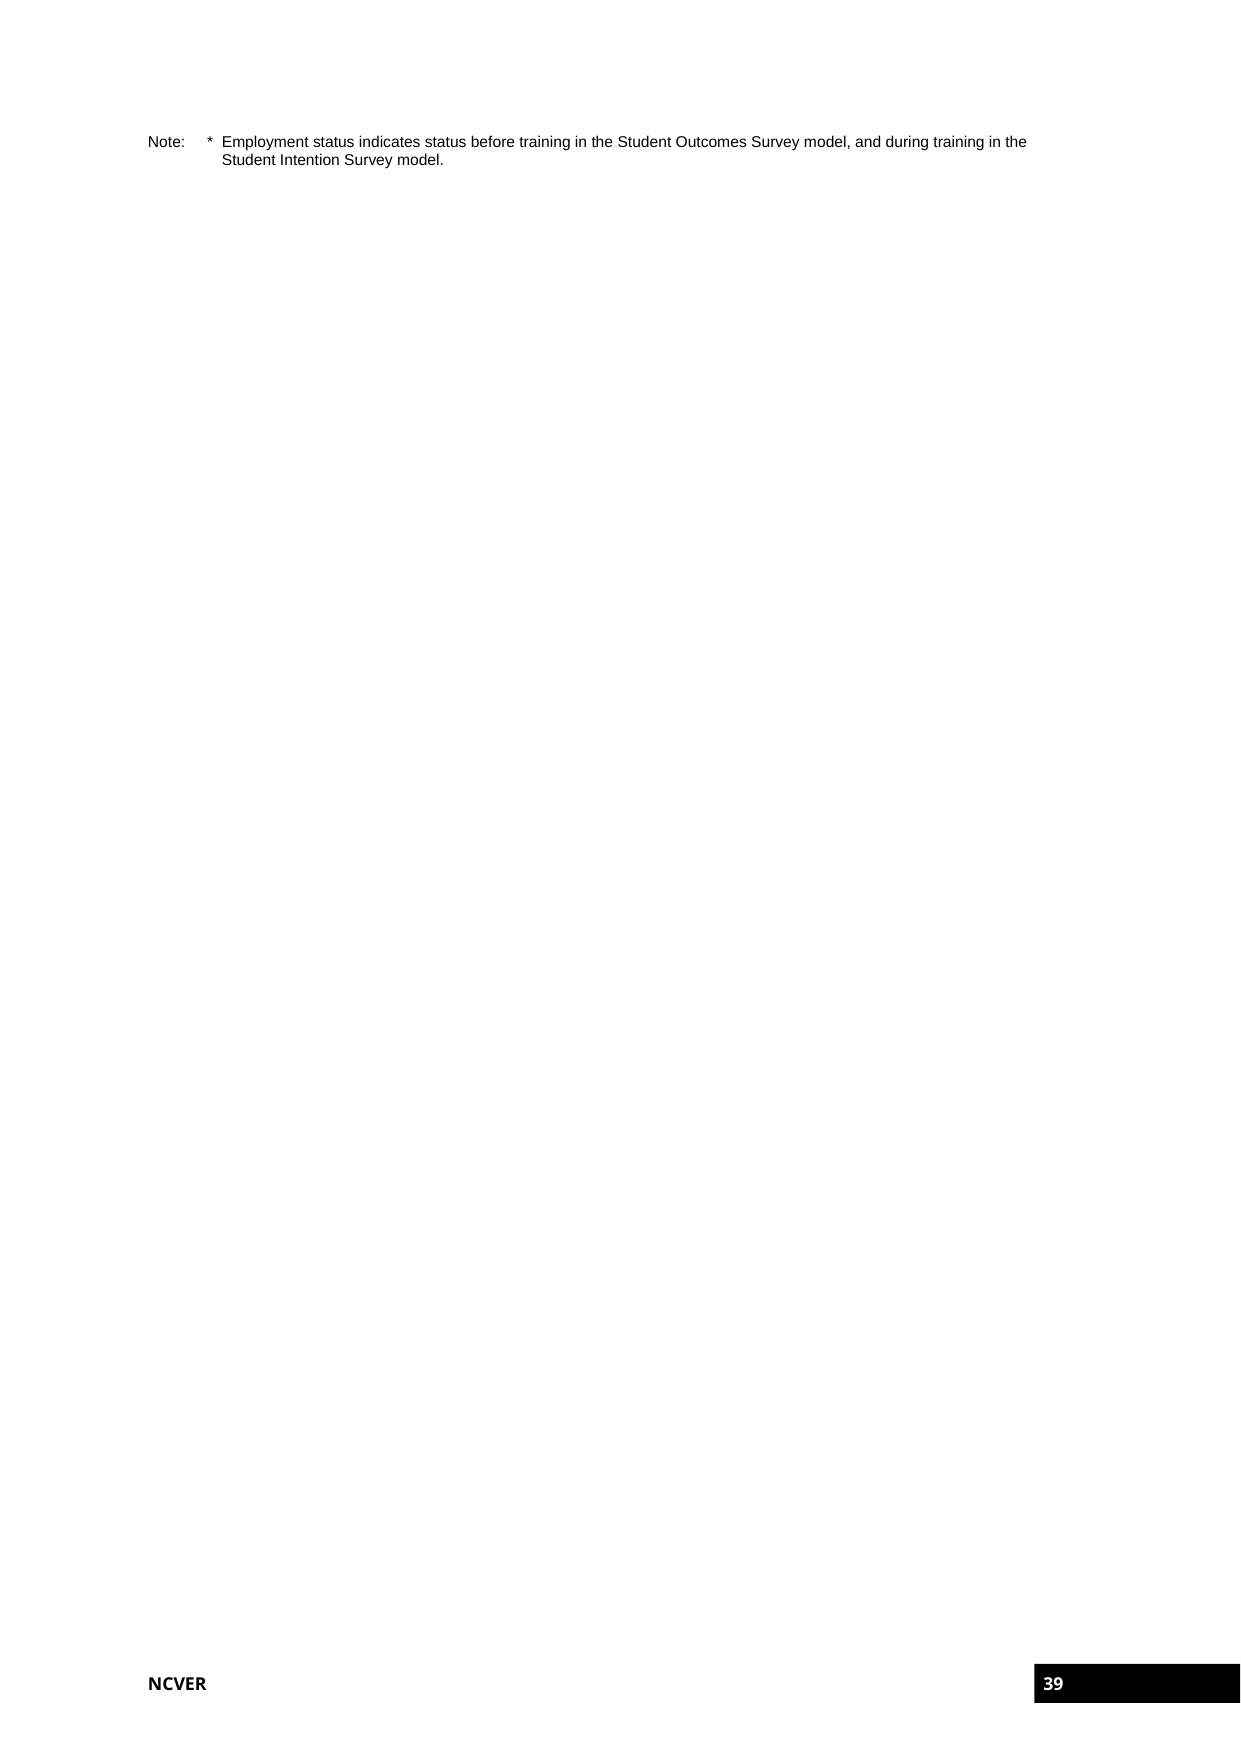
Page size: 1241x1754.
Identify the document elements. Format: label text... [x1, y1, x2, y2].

text Note: * Employment status indicates status before training in the Student Outcomes Survey model, and during training in the Student Intention Survey model. [148, 133, 1063, 169]
